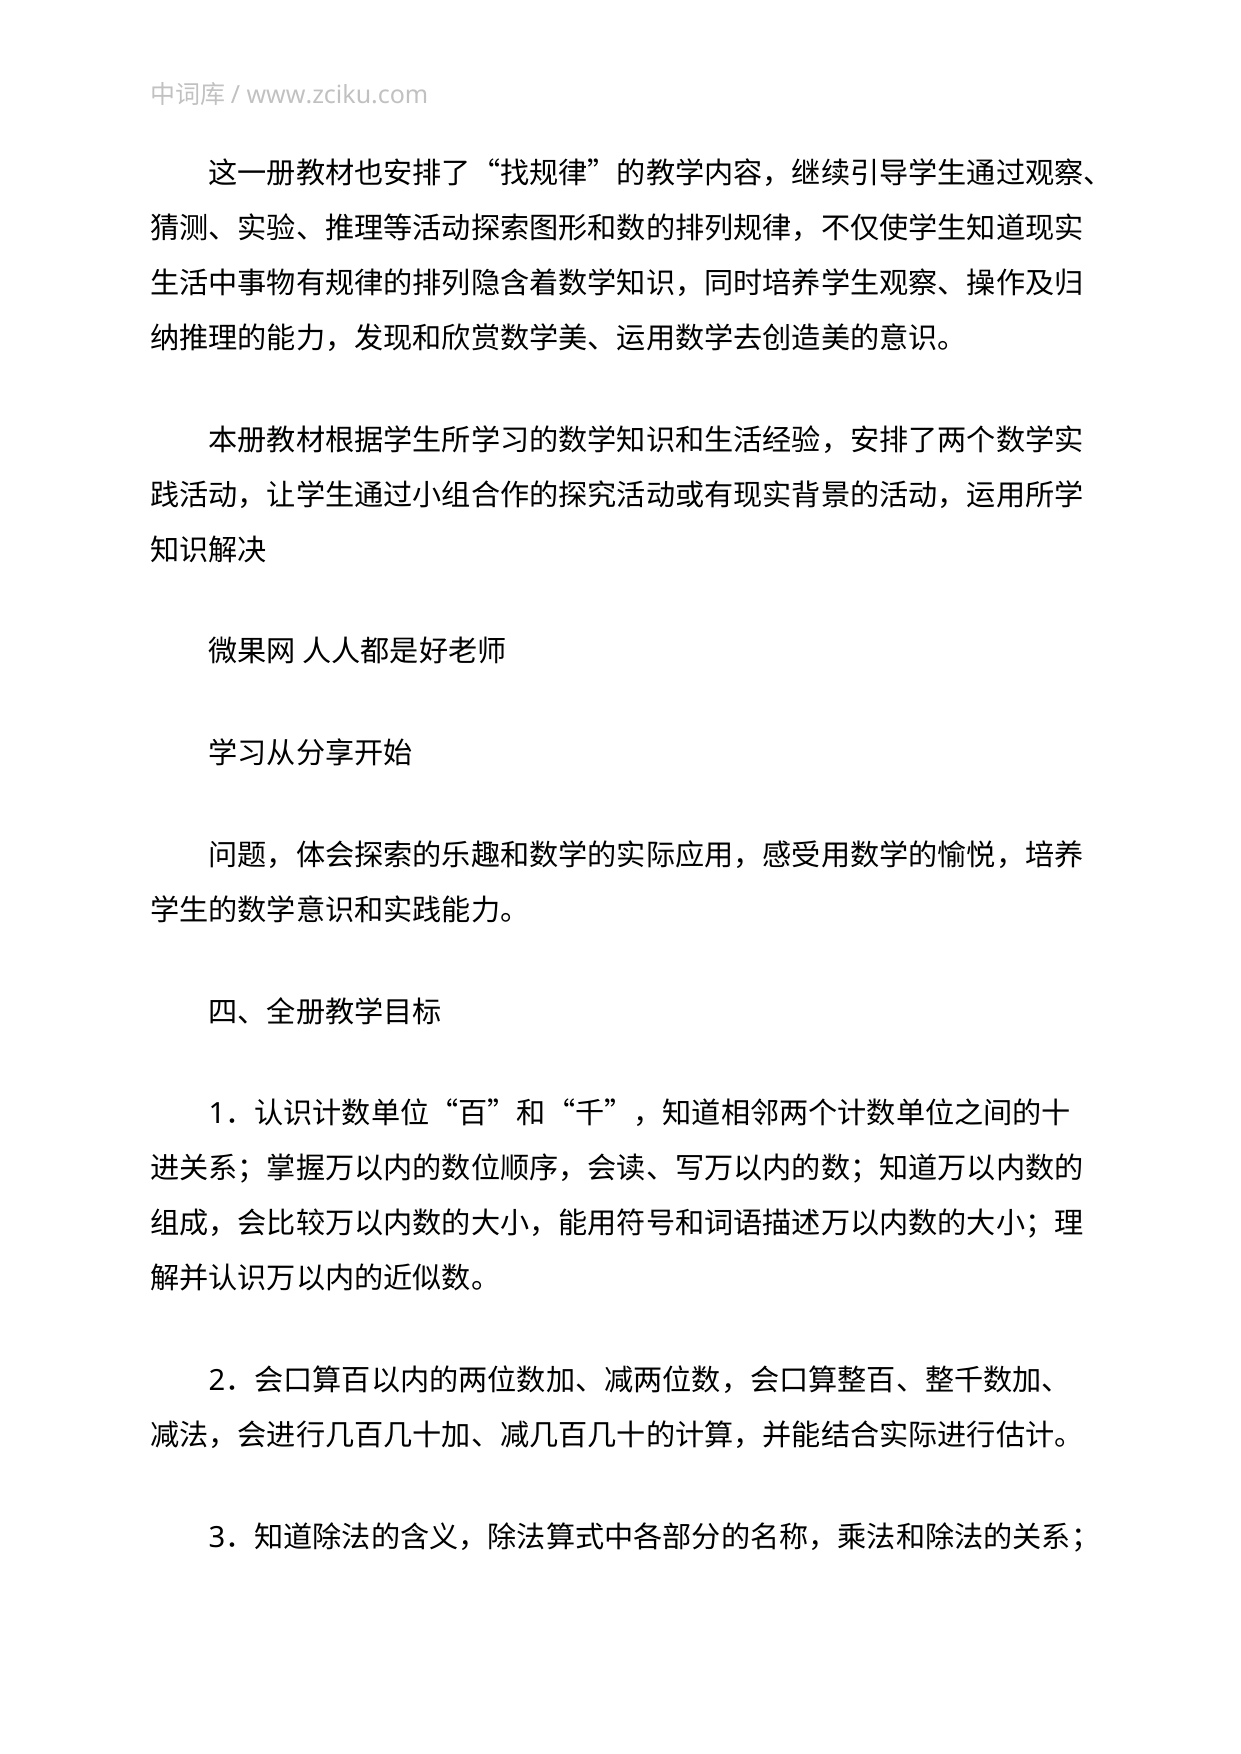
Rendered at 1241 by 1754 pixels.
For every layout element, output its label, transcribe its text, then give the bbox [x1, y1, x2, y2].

text 微果网 人人都是好老师 [150, 628, 1090, 670]
text 四、全册教学目标 [150, 988, 1090, 1031]
text 本册教材根据学生所学习的数学知识和生活经验，安排了两个数学实践活动，让学生通过小组合作的探究活动或有现实背景的活动，运用所学知识解决 [150, 416, 1090, 568]
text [150, 1513, 1090, 1556]
text 这一册教材也安排了“找规律”的教学内容，继续引导学生通过观察、猜测、实验、推理等活动探索图形和数的排列规律，不仅使学生知道现实生活中事物有规律的排列隐含着数学知识，同时培养学生观察、操作及归纳推理的能力，发现和欣赏数学美、运用数学去创造美的意识。 [150, 150, 1090, 357]
text 学习从分享开始 [150, 730, 1090, 772]
text 问题，体会探索的乐趣和数学的实际应用，感受用数学的愉悦，培养学生的数学意识和实践能力。 [150, 832, 1090, 929]
text 2．会口算百以内的两位数加、减两位数，会口算整百、整千数加、减法，会进行几百几十加、减几百几十的计算，并能结合实际进行估计。 [150, 1357, 1090, 1454]
text 1．认识计数单位“百”和“千”，知道相邻两个计数单位之间的十进关系；掌握万以内的数位顺序，会读、写万以内的数；知道万以内数的组成，会比较万以内数的大小，能用符号和词语描述万以内数的大小；理解并认识万以内的近似数。 [150, 1090, 1090, 1297]
